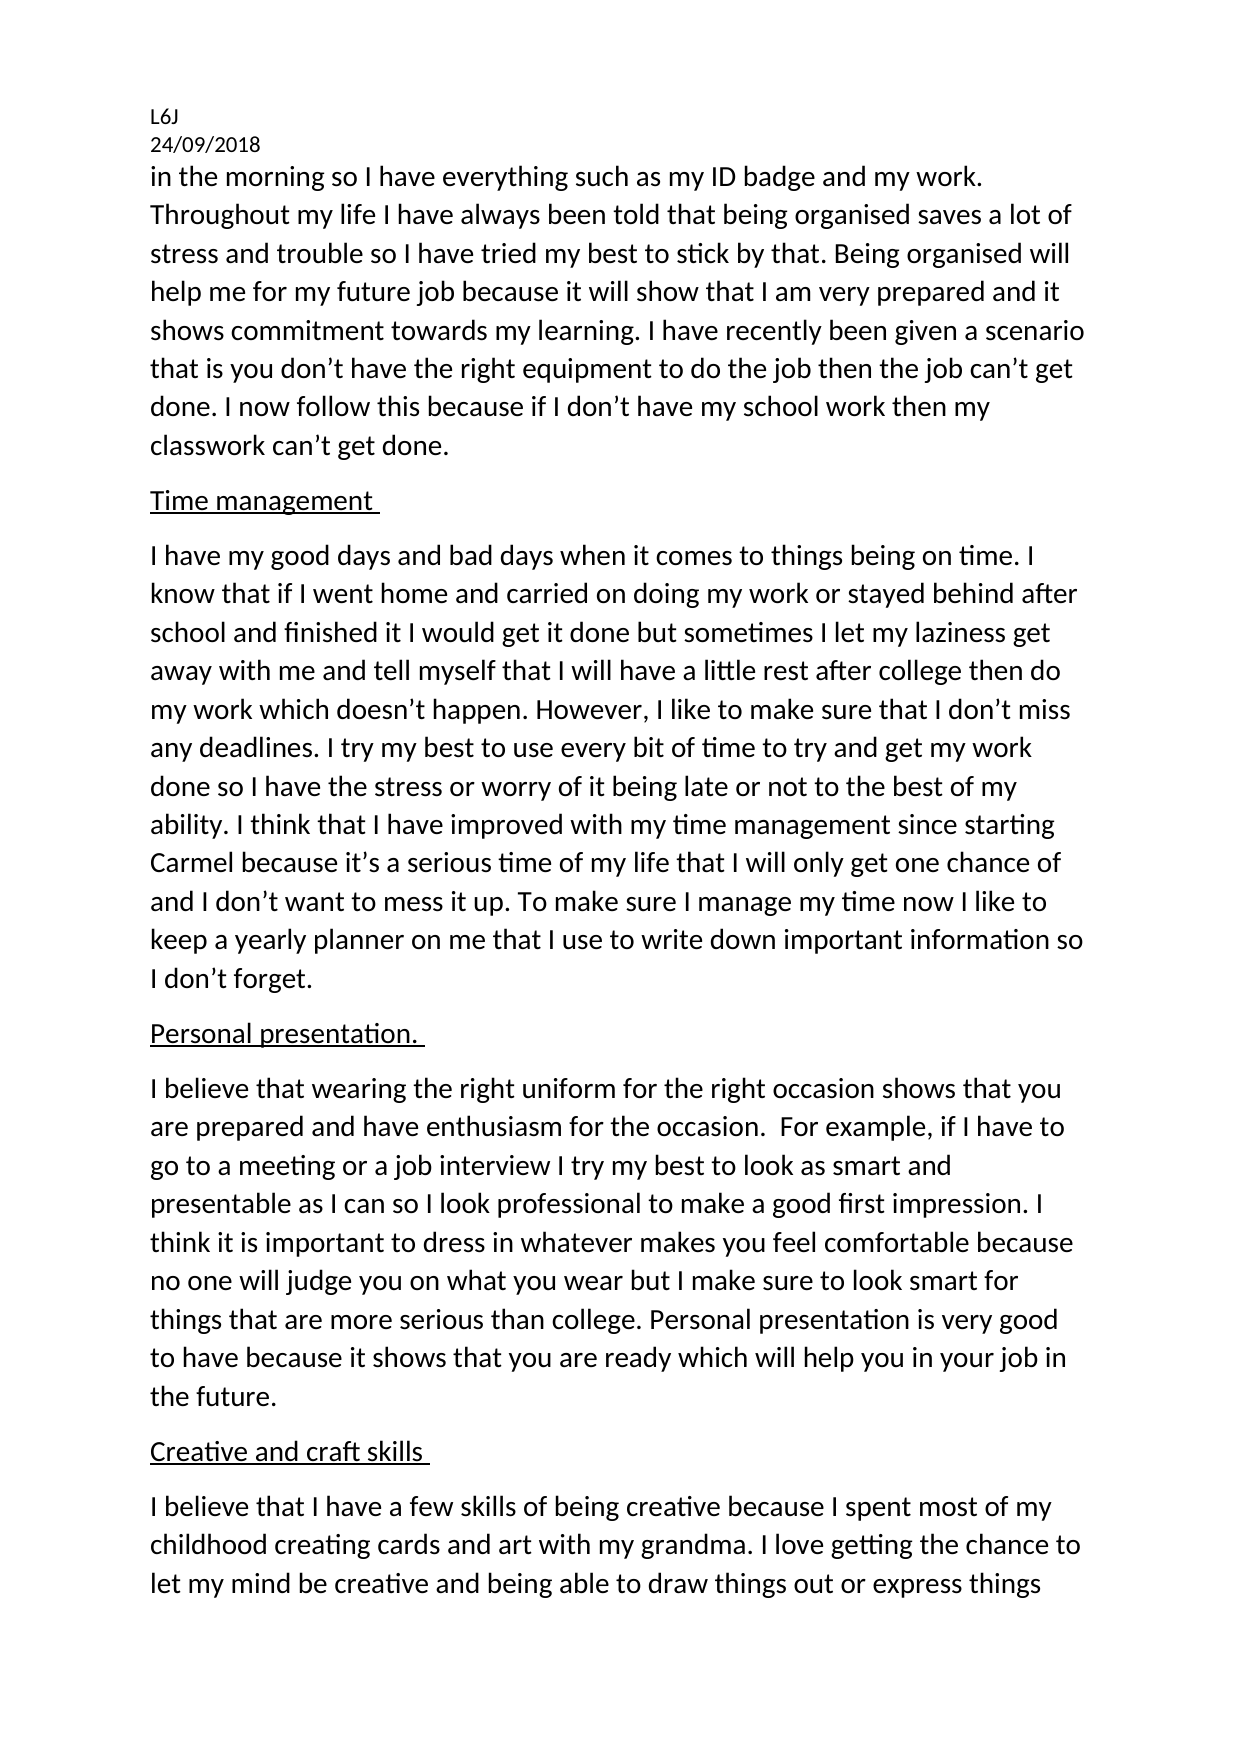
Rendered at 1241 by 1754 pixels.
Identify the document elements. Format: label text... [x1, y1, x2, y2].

text Time management [150, 482, 1090, 518]
text I believe that wearing the right uniform for the right occasion shows that you are prepared and have enthusiasm for the occasion. For example, if I have to go to a meeting or a job interview I try my best to look as smart and presentable as I can so I look professional to make a good first impression. I think it is important to dress in whatever makes you feel comfortable because no one will judge you on what you wear but I make sure to look smart for things that are more serious than college. Personal presentation is very good to have because it shows that you are ready which will help you in your job in the future. [150, 1070, 1090, 1413]
text I have my good days and bad days when it comes to things being on time. I know that if I went home and carried on doing my work or stayed behind after school and finished it I would get it done but sometimes I let my laziness get away with me and tell myself that I will have a little rest after college then do my work which doesn’t happen. However, I like to make sure that I don’t miss any deadlines. I try my best to use every bit of time to try and get my work done so I have the stress or worry of it being late or not to the best of my ability. I think that I have improved with my time management since starting Carmel because it’s a serious time of my life that I will only get one chance of and I don’t want to mess it up. To make sure I manage my time now I like to keep a yearly planner on me that I use to write down important information so I don’t forget. [150, 537, 1090, 996]
text Personal presentation. [150, 1015, 1090, 1051]
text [150, 1488, 1090, 1600]
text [150, 158, 1090, 462]
text Creative and craft skills [150, 1433, 1090, 1468]
